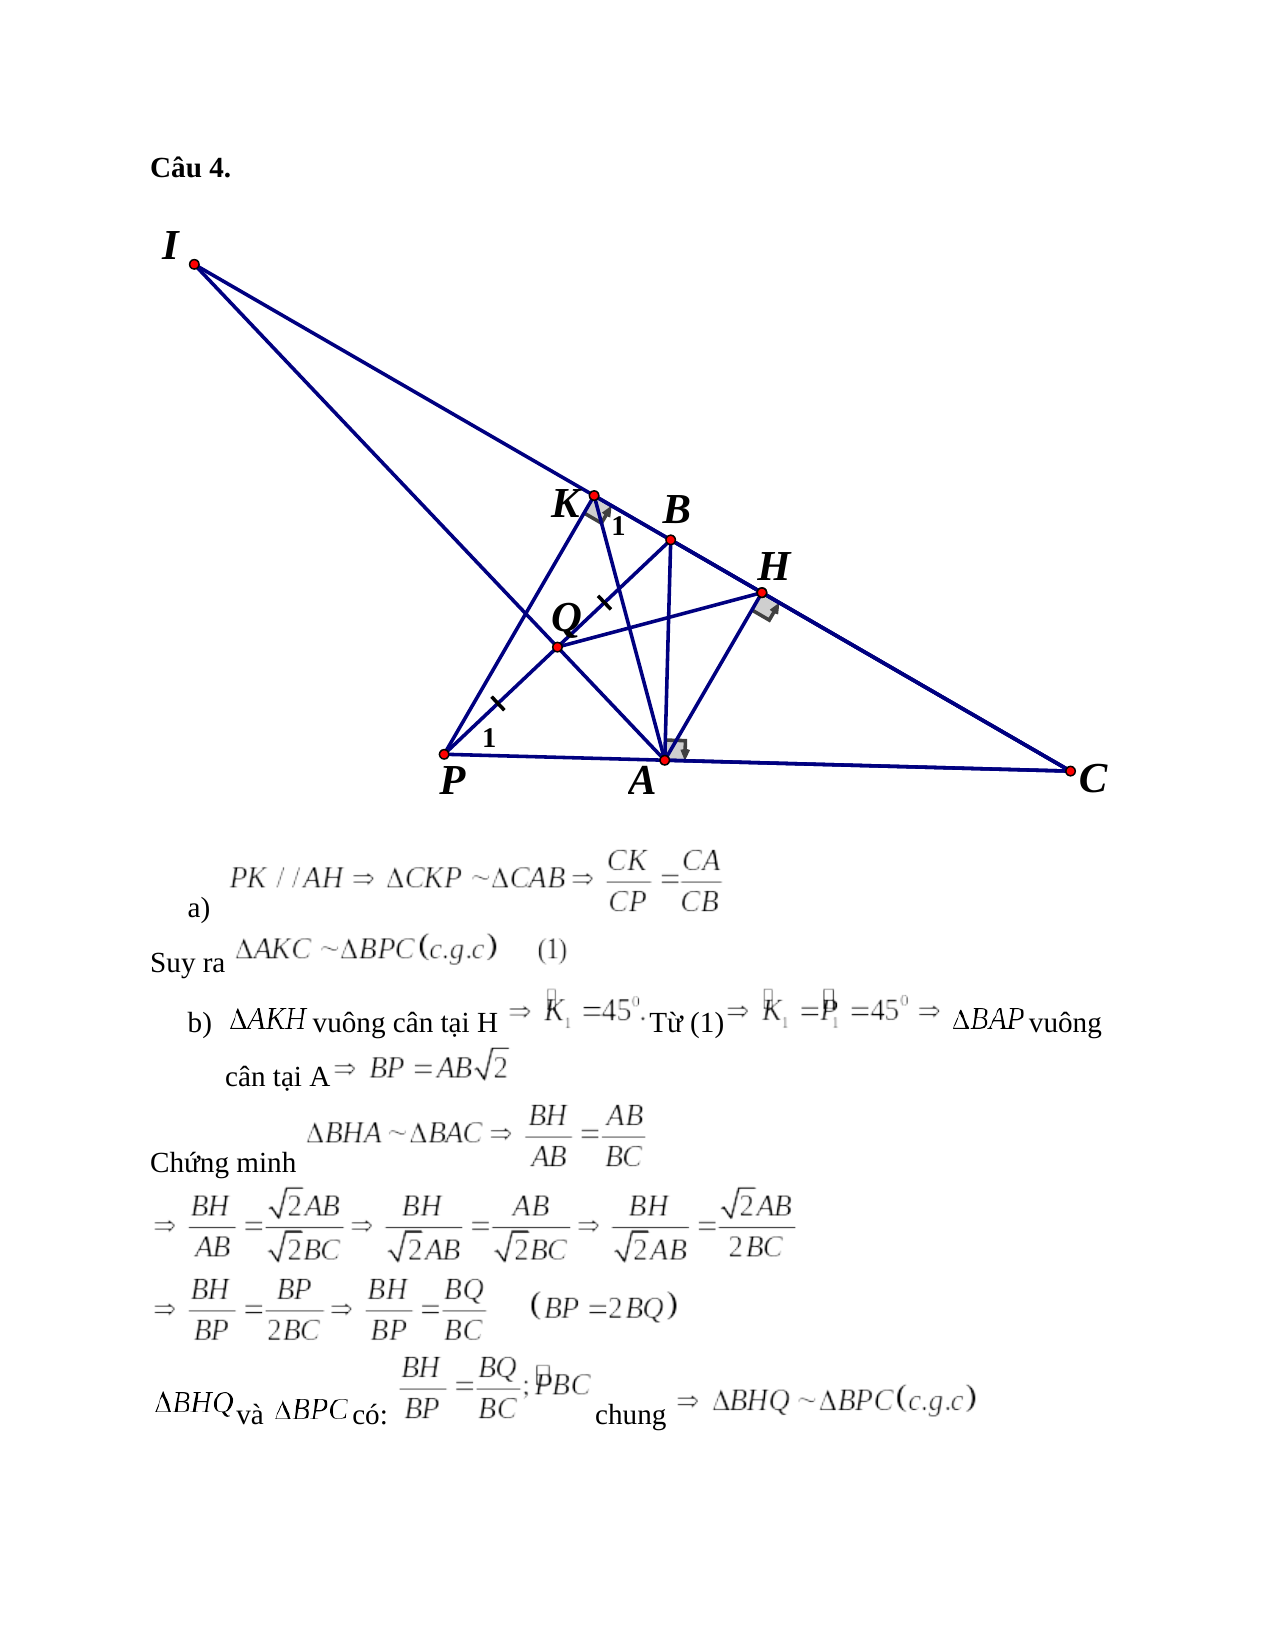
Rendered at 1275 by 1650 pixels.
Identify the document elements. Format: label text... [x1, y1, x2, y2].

list Chứng minh [150, 1097, 1125, 1178]
list vuông cân tại H Từ (1)vuông cân tại A [187, 984, 1125, 1092]
list và có: chung [150, 1349, 1125, 1431]
text Câu 4. [150, 150, 1125, 183]
list Suy ra [150, 929, 1125, 979]
